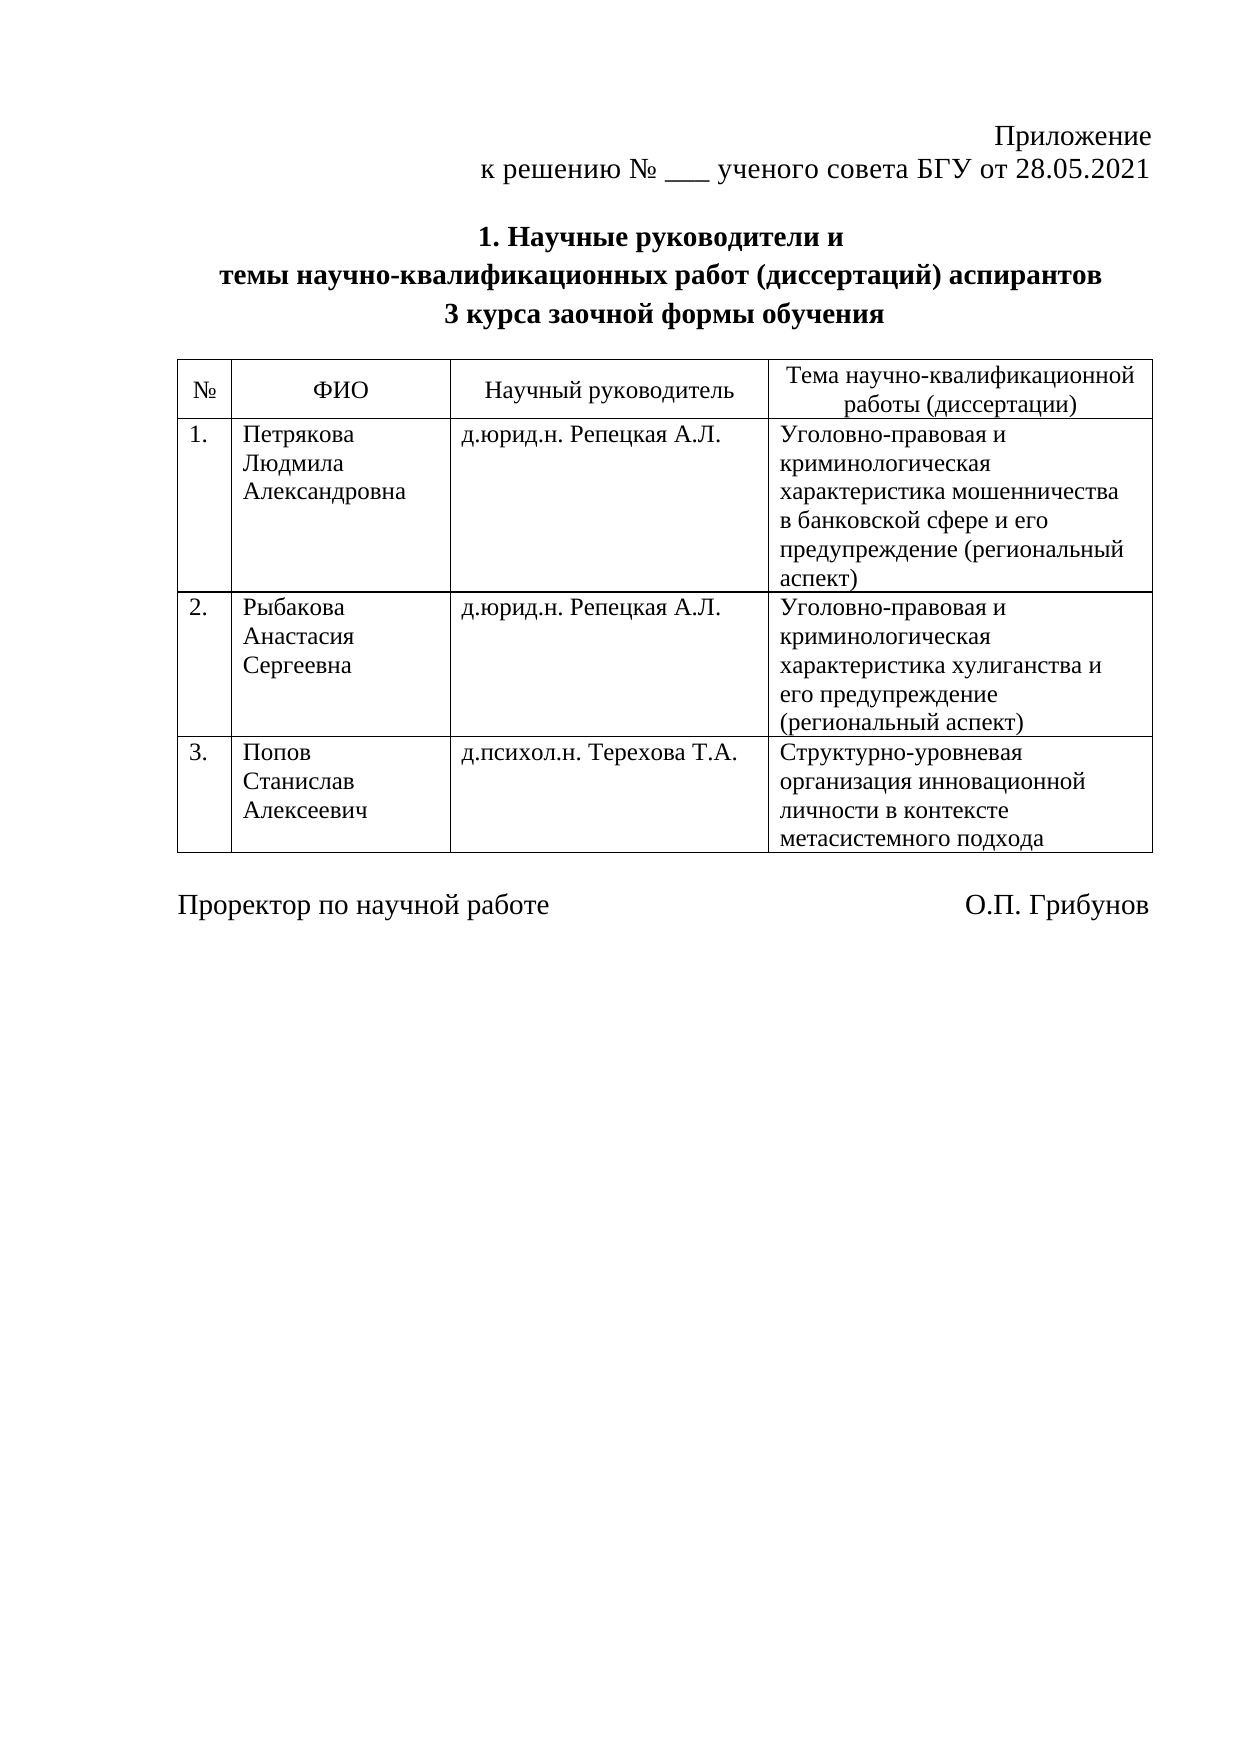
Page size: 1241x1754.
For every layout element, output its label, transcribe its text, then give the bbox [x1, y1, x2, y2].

table_header № [178, 360, 231, 418]
table_header ФИО [232, 360, 450, 418]
table_cell Попов Станислав Алексеевич [232, 737, 450, 852]
table_header Научный руководитель [451, 360, 768, 418]
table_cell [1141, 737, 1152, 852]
text к решению № ___ ученого совета БГУ от 28.05.2021 [177, 152, 1152, 185]
table_cell 2. [178, 593, 231, 736]
table_cell 3. [178, 737, 231, 852]
table_header Тема научно-квалификационной работы (диссертации) [769, 360, 1152, 418]
list Научные руководители и темы научно-квалификационных работ (диссертаций) аспирантов 3 курса заочной формы обучения [177, 219, 1152, 329]
table_cell Уголовно-правовая и криминологическая характеристика мошенничества в банковской сфере и его предупреждение (региональный аспект) [769, 419, 1152, 591]
table_cell д.юрид.н. Репецкая А.Л. [451, 419, 768, 591]
table_cell Рыбакова Анастасия Сергеевна [232, 593, 450, 736]
table_cell 1. [178, 419, 231, 591]
text Проректор по научной работе О.П. Грибунов [177, 887, 1152, 920]
table_cell Петрякова Людмила Александровна [232, 419, 450, 591]
table_cell Уголовно-правовая и криминологическая характеристика хулиганства и его предупреждение (региональный аспект) [769, 593, 1152, 736]
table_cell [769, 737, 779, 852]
text Приложение [177, 118, 1152, 152]
table_cell д.юрид.н. Репецкая А.Л. [451, 593, 768, 736]
table_cell д.психол.н. Терехова Т.А. [451, 737, 768, 852]
